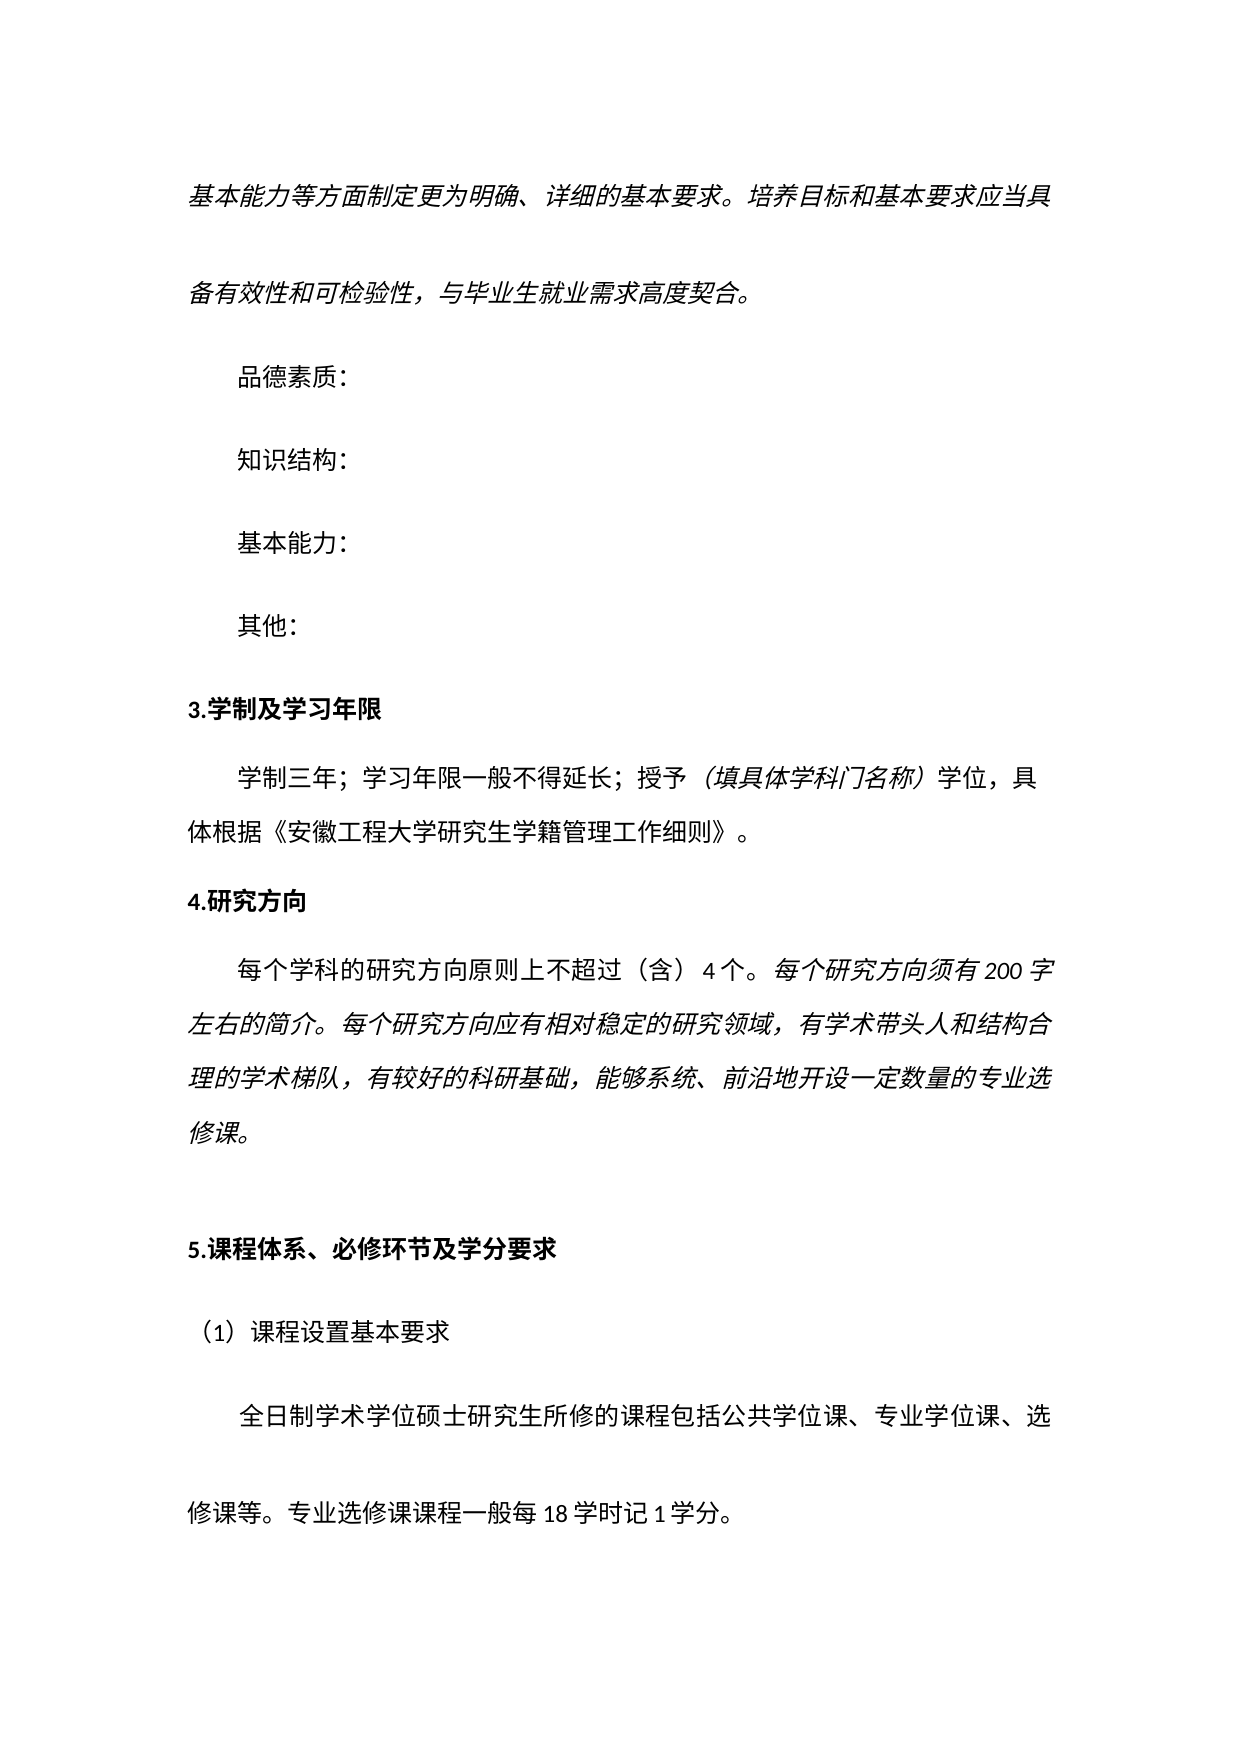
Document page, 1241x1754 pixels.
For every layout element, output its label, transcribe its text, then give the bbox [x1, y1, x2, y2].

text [187, 162, 1053, 324]
text 品德素质： [187, 343, 1053, 408]
text 5.课程体系、必修环节及学分要求 [187, 1215, 1053, 1280]
text （1）课程设置基本要求 [187, 1298, 1053, 1363]
text 学制三年；学习年限一般不得延长；授予（填具体学科门名称）学位，具体根据《安徽工程大学研究生学籍管理工作细则》。 [187, 758, 1053, 849]
text 其他： [187, 592, 1053, 657]
text 全日制学术学位硕士研究生所修的课程包括公共学位课、专业学位课、选修课等。专业选修课课程一般每18学时记1学分。 [187, 1382, 1053, 1544]
text 4.研究方向 [187, 867, 1053, 932]
text 每个学科的研究方向原则上不超过（含）4个。每个研究方向须有200字左右的简介。每个研究方向应有相对稳定的研究领域，有学术带头人和结构合理的学术梯队，有较好的科研基础，能够系统、前沿地开设一定数量的专业选修课。 [187, 950, 1053, 1149]
text 基本能力： [187, 509, 1053, 574]
text 知识结构： [187, 426, 1053, 491]
text 3.学制及学习年限 [187, 675, 1053, 740]
